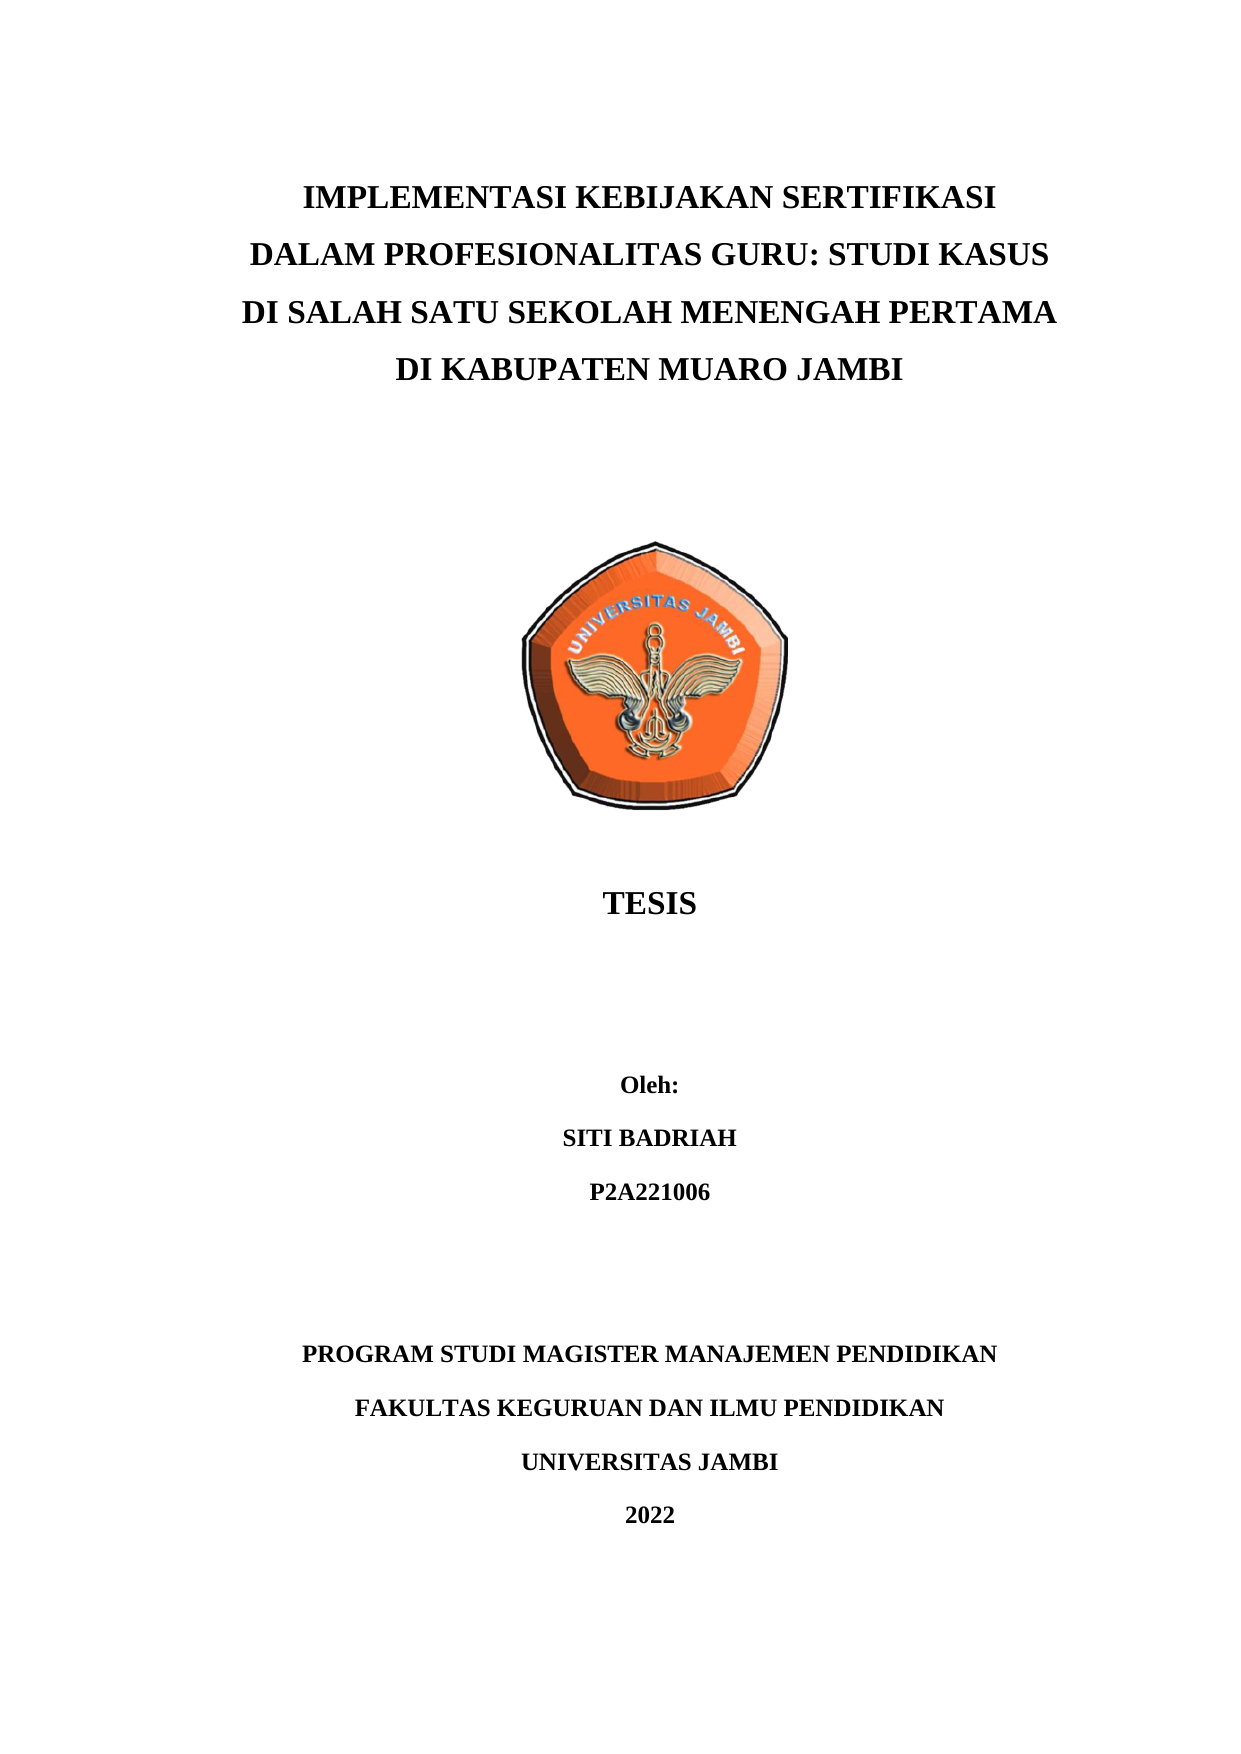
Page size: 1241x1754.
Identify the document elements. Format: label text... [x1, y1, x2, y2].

text Oleh: [236, 1070, 1063, 1098]
text TESIS [236, 884, 1063, 922]
text SITI BADRIAH [236, 1123, 1063, 1152]
text 2022 [236, 1501, 1063, 1529]
text FAKULTAS KEGURUAN DAN ILMU PENDIDIKAN [236, 1393, 1063, 1422]
text DI KABUPATEN MUARO JAMBI [236, 350, 1063, 388]
text P2A221006 [236, 1177, 1063, 1206]
text PROGRAM STUDI MAGISTER MANAJEMEN PENDIDIKAN [236, 1339, 1063, 1368]
text UNIVERSITAS JAMBI [236, 1447, 1063, 1475]
text IMPLEMENTASI KEBIJAKAN SERTIFIKASI DALAM PROFESIONALITAS GURU: STUDI KASUS DI SALAH SATU SEKOLAH MENENGAH PERTAMA [236, 177, 1063, 331]
picture [519, 539, 789, 811]
